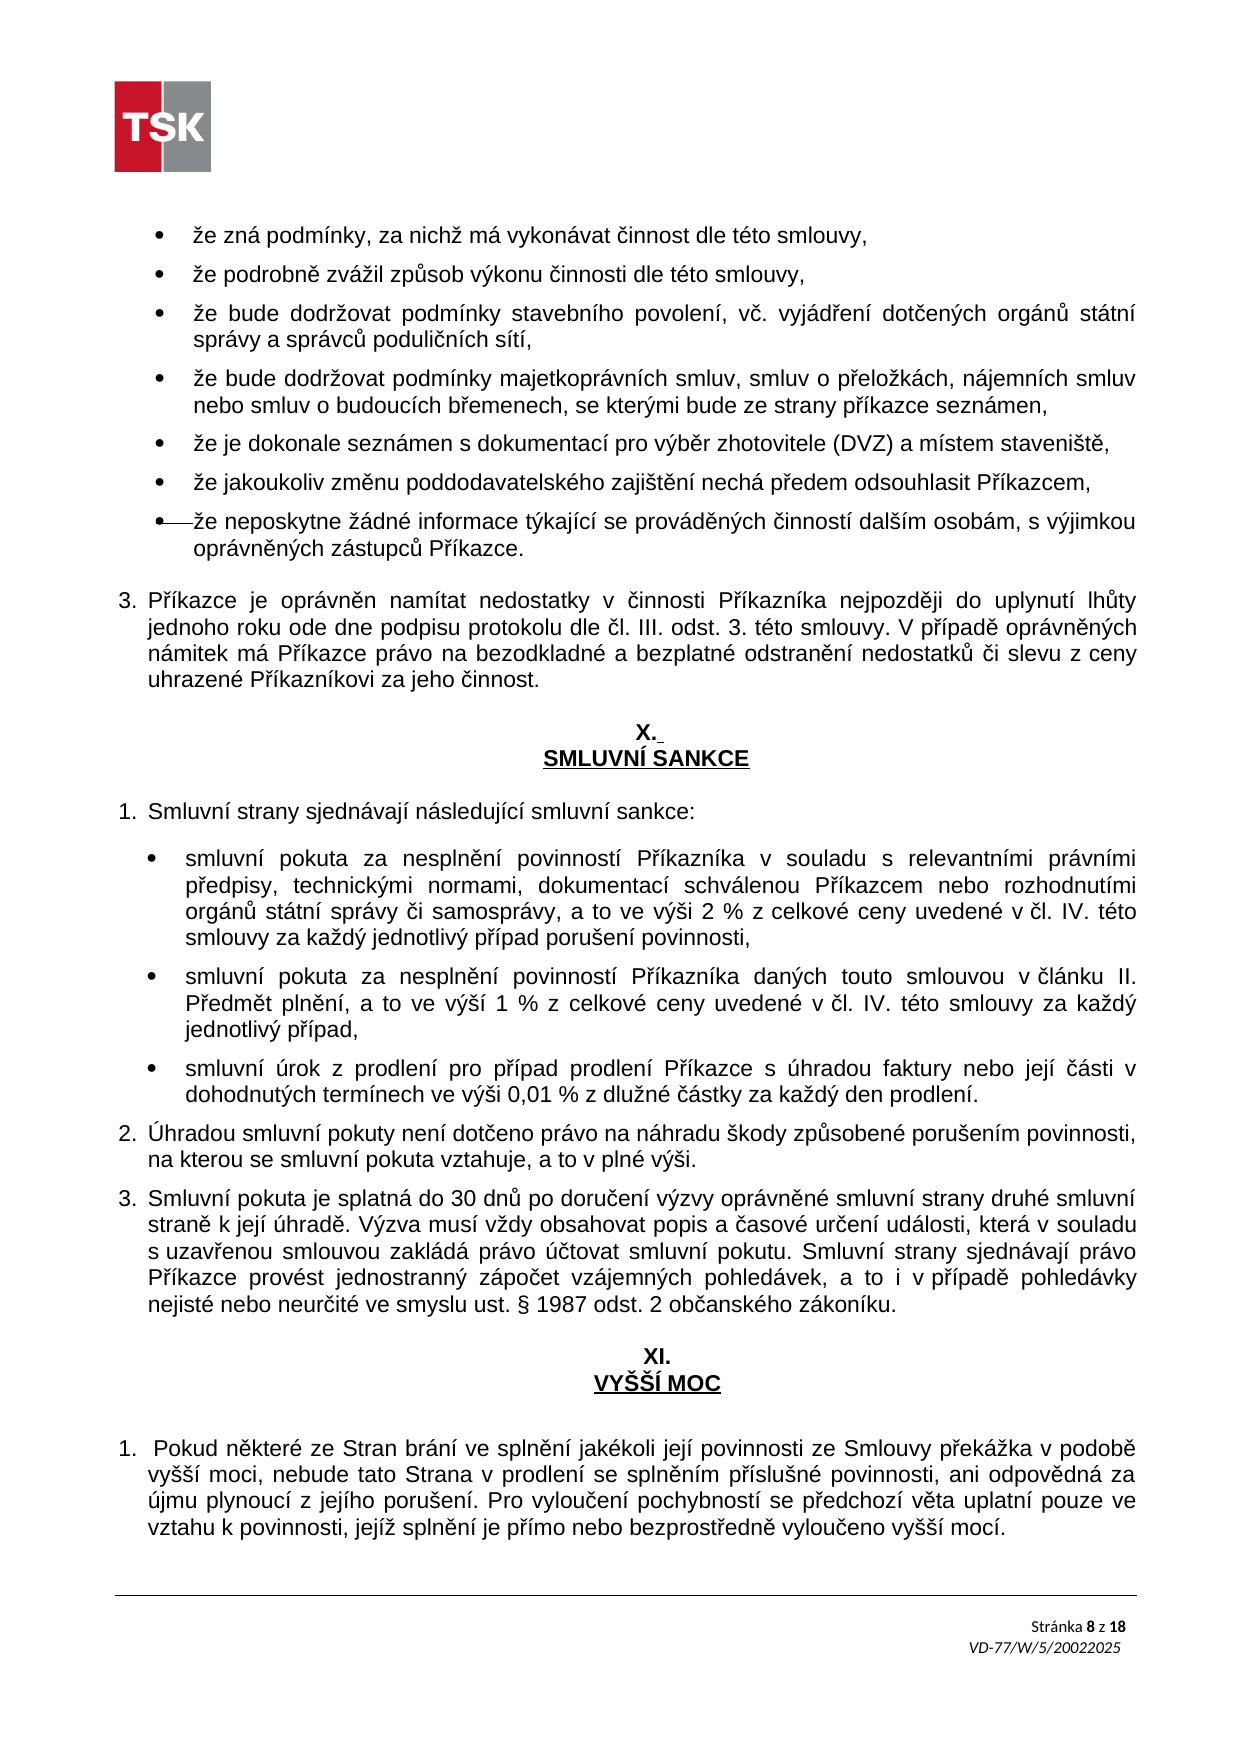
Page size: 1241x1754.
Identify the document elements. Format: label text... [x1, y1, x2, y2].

text VYŠŠÍ MOC [177, 1369, 1137, 1396]
text 1. Pokud některé ze Stran brání ve splnění jakékoli její povinnosti ze Smlouvy překážka v podobě vyšší moci, nebude tato Strana v prodlení se splněním příslušné povinnosti, ani odpovědná za újmu plynoucí z jejího porušení. Pro vyloučení pochybností se předchozí věta uplatní pouze ve vztahu k povinnosti, jejíž splnění je přímo nebo bezprostředně vyloučeno vyšší mocí. [118, 1435, 1137, 1540]
text X. [155, 719, 1137, 745]
list že bude dodržovat podmínky majetkoprávních smluv, smluv o přeložkách, nájemních smluv nebo smluv o budoucích břemenech, se kterými bude ze strany příkazce seznámen, [156, 365, 1137, 418]
list že podrobně zvážil způsob výkonu činnosti dle této smlouvy, [155, 261, 1137, 287]
text Smluvní SANKCE [155, 745, 1137, 772]
list Úhradou smluvní pokuty není dotčeno právo na náhradu škody způsobené porušením povinnosti, na kterou se smluvní pokuta vztahuje, a to v plné výši. [118, 1120, 1137, 1173]
picture [114, 81, 211, 172]
list že zná podmínky, za nichž má vykonávat činnost dle této smlouvy, [155, 222, 1137, 249]
list smluvní pokuta za nesplnění povinností Příkazníka v souladu s relevantními právními předpisy, technickými normami, dokumentací schválenou Příkazcem nebo rozhodnutími orgánů státní správy či samosprávy, a to ve výši 2 % z celkové ceny uvedené v čl. IV. této smlouvy za každý jednotlivý případ porušení povinnosti, [148, 845, 1137, 951]
list smluvní úrok z prodlení pro případ prodlení Příkazce s úhradou faktury nebo její části v dohodnutých termínech ve výši 0,01 % z dlužné částky za každý den prodlení. [148, 1055, 1137, 1107]
list že jakoukoliv změnu poddodavatelského zajištění nechá předem odsouhlasit Příkazcem, [156, 469, 1137, 496]
list že neposkytne žádné informace týkající se prováděných činností dalším osobám, s výjimkou oprávněných zástupců Příkazce. [156, 508, 1137, 561]
list že bude dodržovat podmínky stavebního povolení, vč. vyjádření dotčených orgánů státní správy a správců poduličních sítí, [156, 300, 1137, 353]
text XI. [177, 1343, 1137, 1369]
list Smluvní pokuta je splatná do 30 dnů po doručení výzvy oprávněné smluvní strany druhé smluvní straně k její úhradě. Výzva musí vždy obsahovat popis a časové určení události, která v souladu s uzavřenou smlouvou zakládá právo účtovat smluvní pokutu. Smluvní strany sjednávají právo Příkazce provést jednostranný zápočet vzájemných pohledávek, a to i v případě pohledávky nejisté nebo neurčité ve smyslu ust. § 1987 odst. 2 občanského zákoníku. [118, 1185, 1137, 1317]
list že je dokonale seznámen s dokumentací pro výběr zhotovitele (DVZ) a místem staveniště, [156, 430, 1137, 457]
list Příkazce je oprávněn namítat nedostatky v činnosti Příkazníka nejpozději do uplynutí lhůty jednoho roku ode dne podpisu protokolu dle čl. III. odst. 3. této smlouvy. V případě oprávněných námitek má Příkazce právo na bezodkladné a bezplatné odstranění nedostatků či slevu z ceny uhrazené Příkazníkovi za jeho činnost. [118, 587, 1137, 693]
list smluvní pokuta za nesplnění povinností Příkazníka daných touto smlouvou v článku II. Předmět plnění, a to ve výší 1 % z celkové ceny uvedené v čl. IV. této smlouvy za každý jednotlivý případ, [148, 963, 1137, 1042]
list Smluvní strany sjednávají následující smluvní sankce: [118, 798, 1137, 824]
